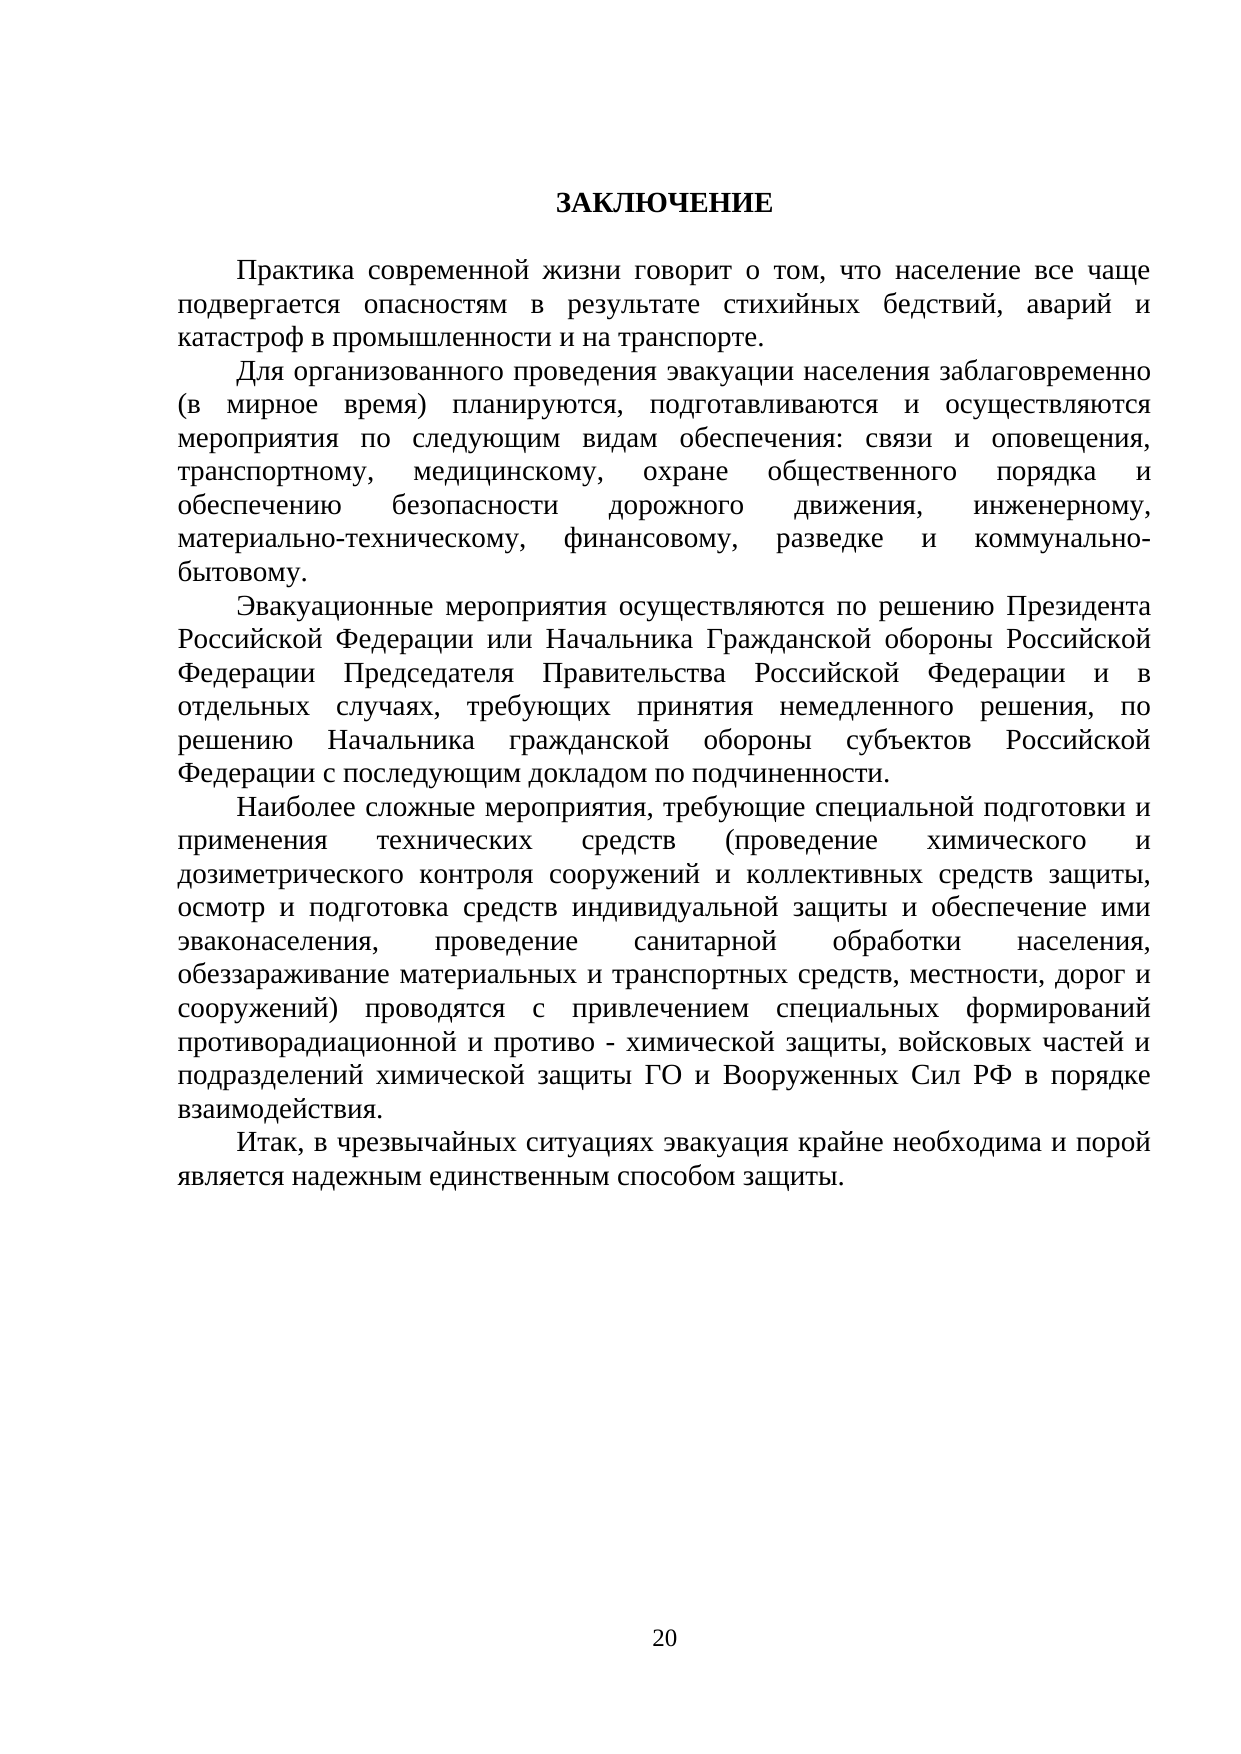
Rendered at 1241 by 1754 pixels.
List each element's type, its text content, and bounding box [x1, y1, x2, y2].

text Для организованного проведения эвакуации населения заблаговременно (в мирное время) планируются, подготавливаются и осуществляются мероприятия по следующим видам обеспечения: связи и оповещения, транспортному, медицинскому, охране общественного порядка и обеспечению безопасности дорожного движения, инженерному, материально-техническому, финансовому, разведке и коммунально-бытовому. [177, 353, 1152, 588]
text ЗАКЛЮЧЕНИЕ [177, 185, 1152, 219]
text Практика современной жизни говорит о том, что население все чаще подвергается опасностям в результате стихийных бедствий, аварий и катастроф в промышленности и на транспорте. [177, 252, 1152, 353]
text Итак, в чрезвычайных ситуациях эвакуация крайне необходима и порой является надежным единственным способом защиты. [177, 1124, 1152, 1191]
text Наиболее сложные мероприятия, требующие специальной подготовки и применения технических средств (проведение химического и дозиметрического контроля сооружений и коллективных средств защиты, осмотр и подготовка средств индивидуальной защиты и обеспечение ими эваконаселения, проведение санитарной обработки населения, обеззараживание материальных и транспортных средств, местности, дорог и сооружений) проводятся с привлечением специальных формирований противорадиационной и противо - химической защиты, войсковых частей и подразделений химической защиты ГО и Вооруженных Сил РФ в порядке взаимодействия. [177, 789, 1152, 1124]
text Эвакуационные мероприятия осуществляются по решению Президента Российской Федерации или Начальника Гражданской обороны Российской Федерации Председателя Правительства Российской Федерации и в отдельных случаях, требующих принятия немедленного решения, по решению Начальника гражданской обороны субъектов Российской Федерации с последующим докладом по подчиненности. [177, 588, 1152, 789]
